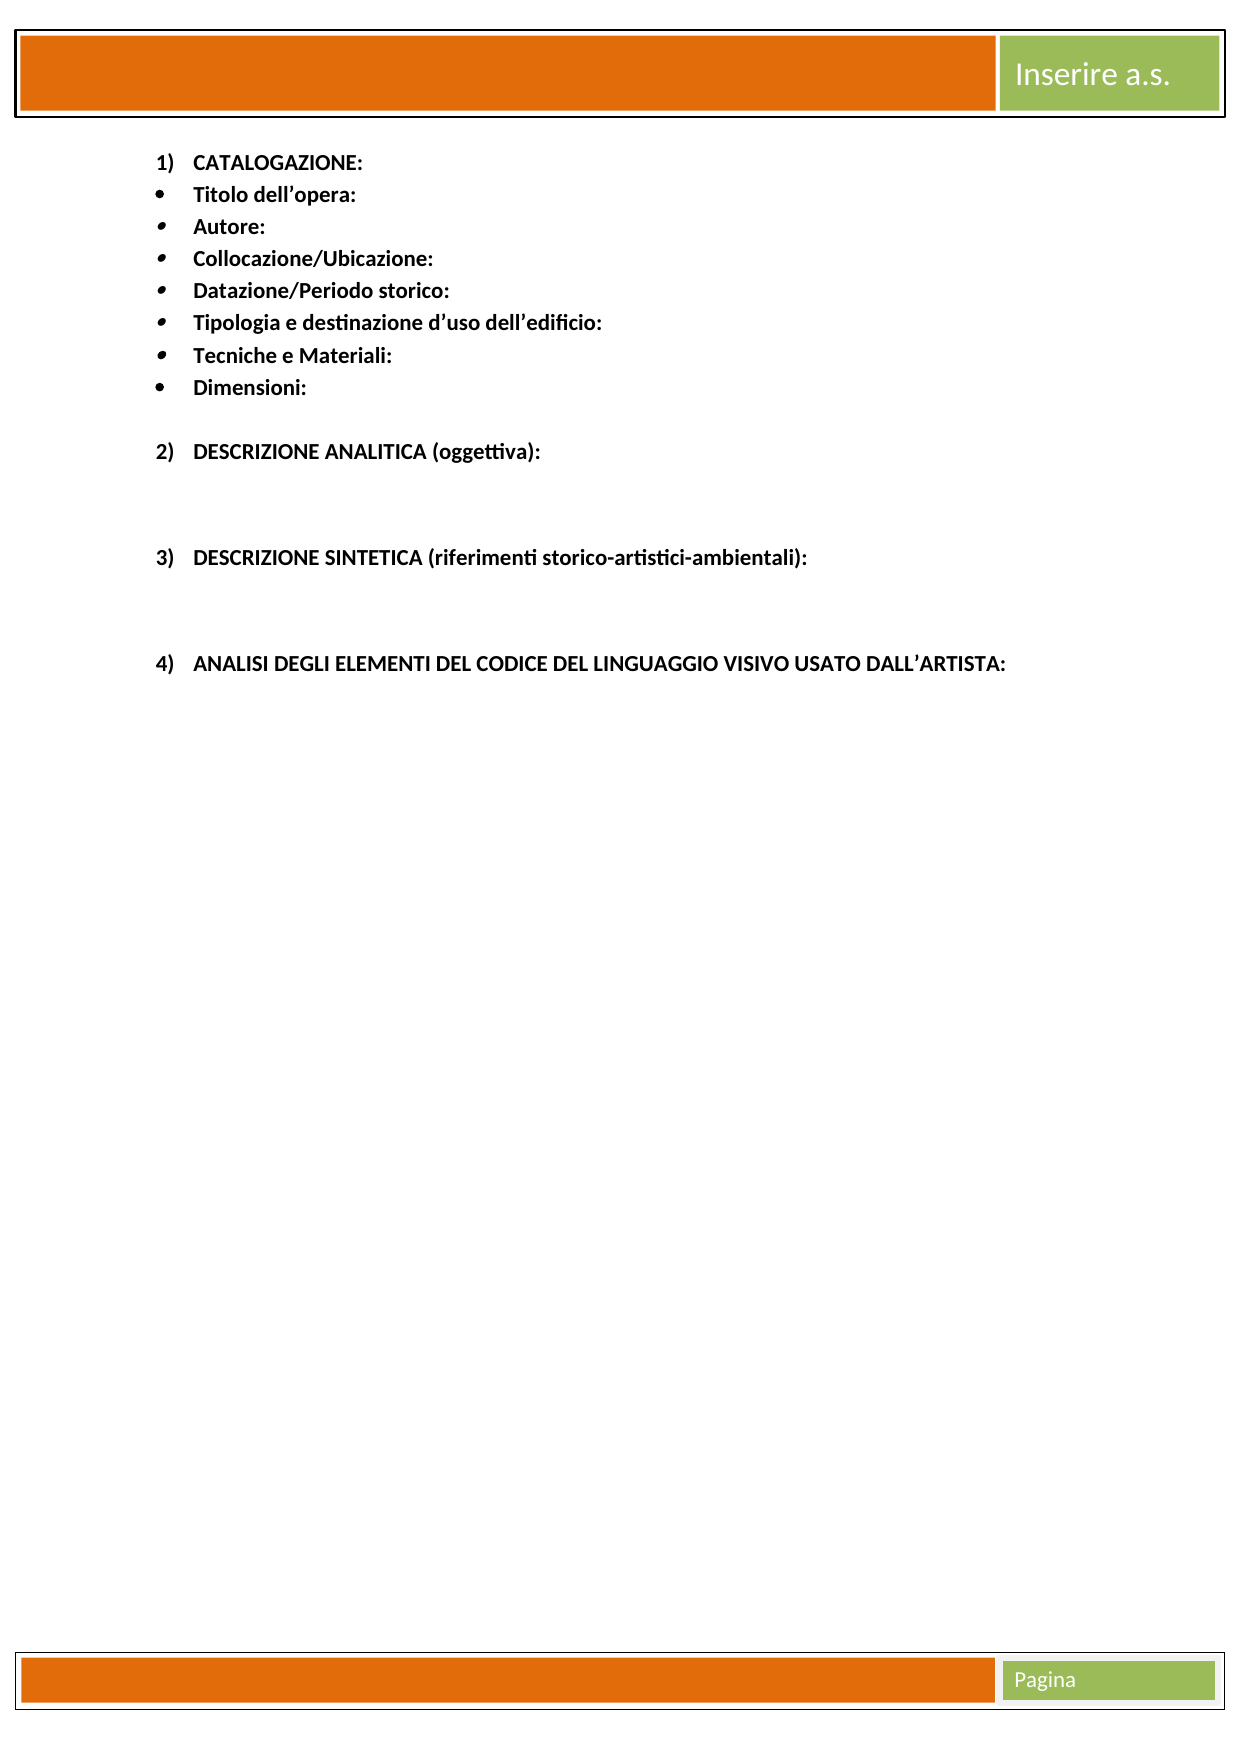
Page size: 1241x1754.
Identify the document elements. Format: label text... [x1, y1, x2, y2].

list DESCRIZIONE SINTETICA (riferimenti storico-artistici-ambientali): [156, 543, 1122, 571]
list Dimensioni: [156, 373, 1122, 401]
list DESCRIZIONE ANALITICA (oggettiva): [156, 437, 1122, 465]
list Datazione/Periodo storico: [156, 276, 1122, 304]
list Titolo dell’opera: [156, 180, 1122, 208]
list ANALISI DEGLI ELEMENTI DEL CODICE DEL LINGUAGGIO VISIVO USATO DALL’ARTISTA: [156, 649, 1122, 677]
list CATALOGAZIONE: [156, 148, 1122, 176]
list Tipologia e destinazione d’uso dell’edificio: [156, 308, 1122, 337]
list Collocazione/Ubicazione: [156, 244, 1122, 272]
list Autore: [156, 212, 1122, 240]
list Tecniche e Materiali: [156, 341, 1122, 369]
